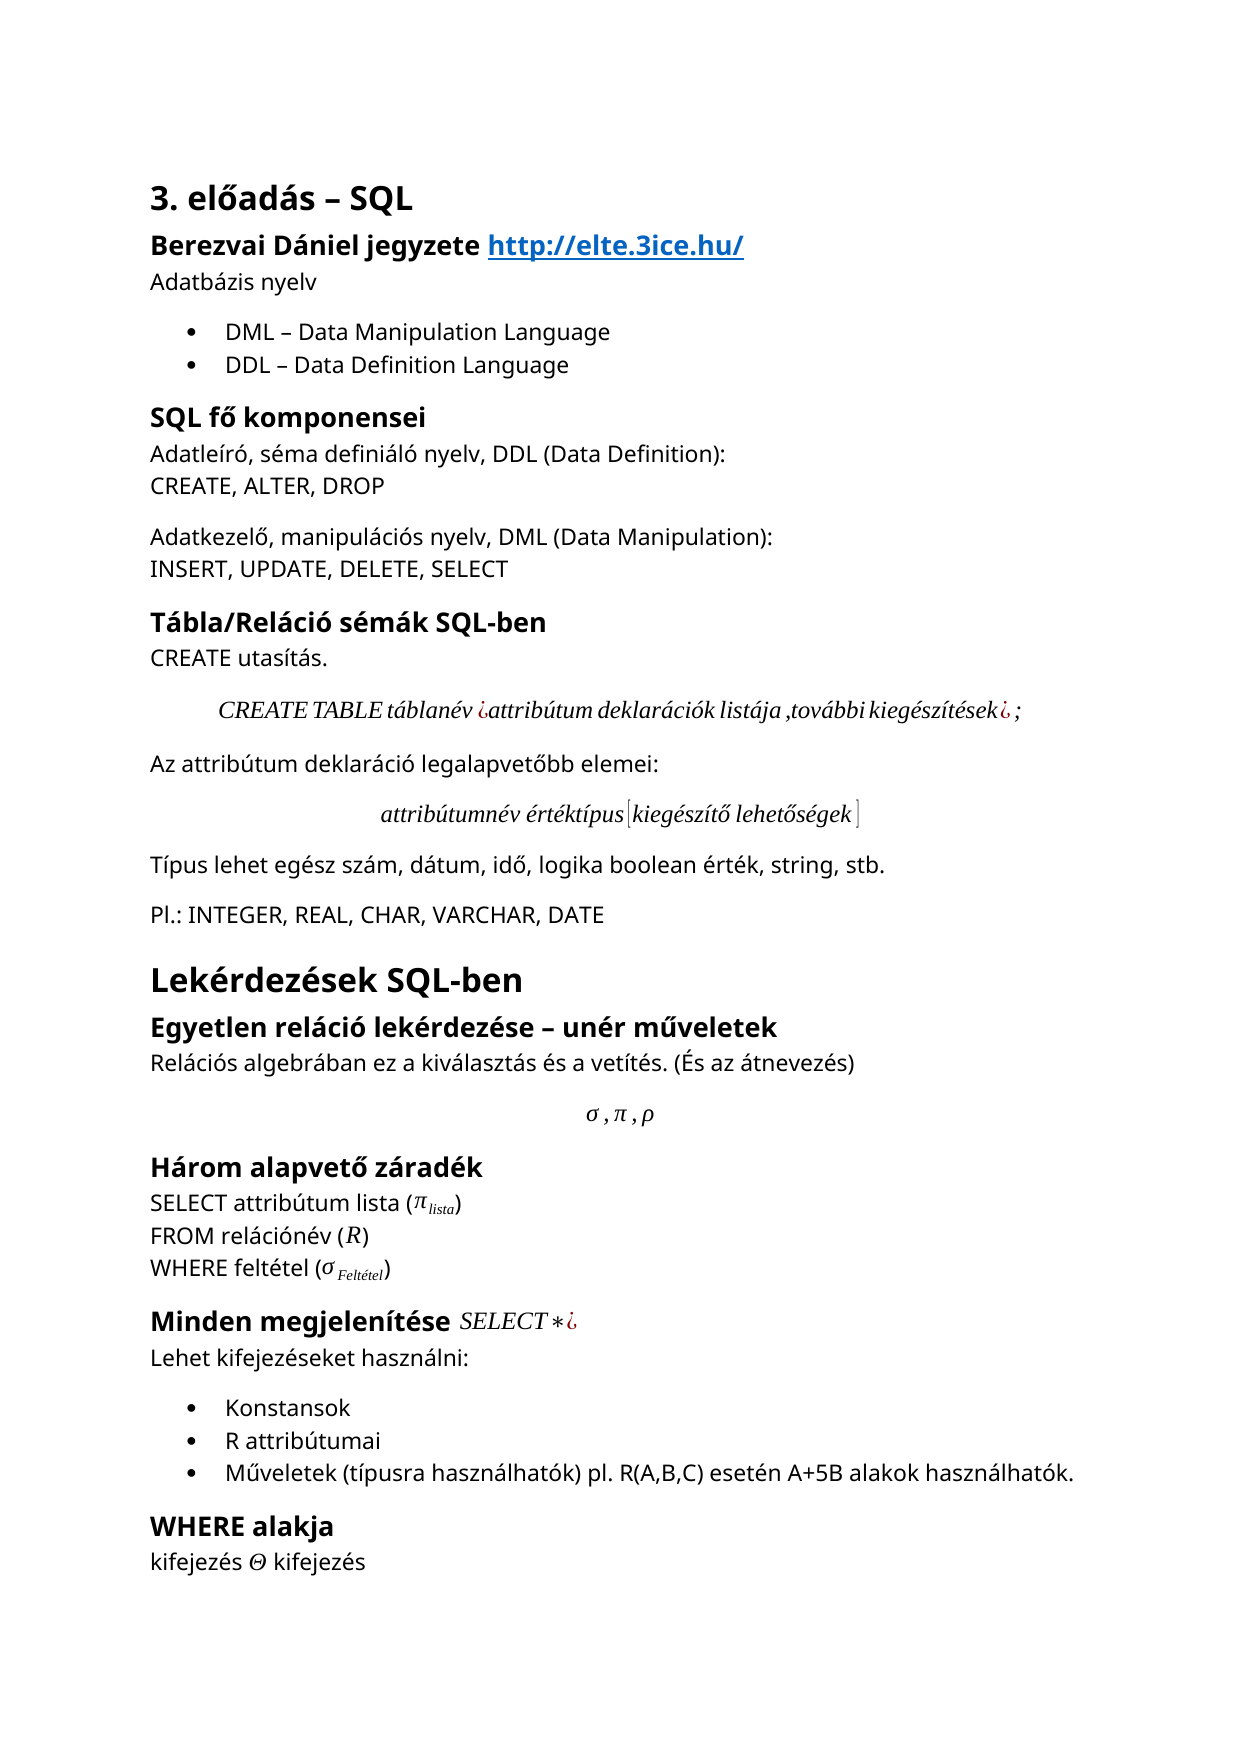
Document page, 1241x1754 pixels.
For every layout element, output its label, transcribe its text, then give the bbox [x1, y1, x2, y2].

text Típus lehet egész szám, dátum, idő, logika boolean érték, string, stb. [150, 849, 1090, 880]
text Az attribútum deklaráció legalapvetőbb elemei: [150, 748, 1090, 779]
subtitle Berezvai Dániel jegyzete http://elte.3ice.hu/ [150, 227, 1090, 264]
subtitle Tábla/Reláció sémák SQL-ben [150, 604, 1090, 641]
list DML – Data Manipulation Language [187, 316, 1090, 347]
subtitle Minden megjelenítése [150, 1303, 1090, 1340]
list DDL – Data Definition Language [187, 348, 1090, 380]
text Adatbázis nyelv [150, 265, 1090, 297]
subtitle 3. előadás – SQL [150, 175, 1090, 220]
text SELECT attribútum lista () FROM relációnév () WHERE feltétel () [150, 1187, 1090, 1284]
subtitle SQL fő komponensei [150, 399, 1090, 436]
text Lehet kifejezéseket használni: [150, 1341, 1090, 1373]
subtitle WHERE alakja [150, 1508, 1090, 1544]
subtitle Egyetlen reláció lekérdezése – unér műveletek [150, 1009, 1090, 1046]
list R attribútumai [187, 1424, 1090, 1456]
text kifejezés kifejezés [150, 1546, 1090, 1578]
subtitle Három alapvető záradék [150, 1148, 1090, 1185]
list Konstansok [187, 1392, 1090, 1423]
text Relációs algebrában ez a kiválasztás és a vetítés. (És az átnevezés) [150, 1047, 1090, 1079]
subtitle Lekérdezések SQL-ben [150, 957, 1090, 1002]
text Adatleíró, séma definiáló nyelv, DDL (Data Definition): CREATE, ALTER, DROP [150, 437, 1090, 502]
text Adatkezelő, manipulációs nyelv, DML (Data Manipulation): INSERT, UPDATE, DELETE, SELECT [150, 521, 1090, 585]
text Pl.: INTEGER, REAL, CHAR, VARCHAR, DATE [150, 899, 1090, 930]
list Műveletek (típusra használhatók) pl. R(A,B,C) esetén A+5B alakok használhatók. [187, 1457, 1090, 1489]
text CREATE utasítás. [150, 642, 1090, 674]
